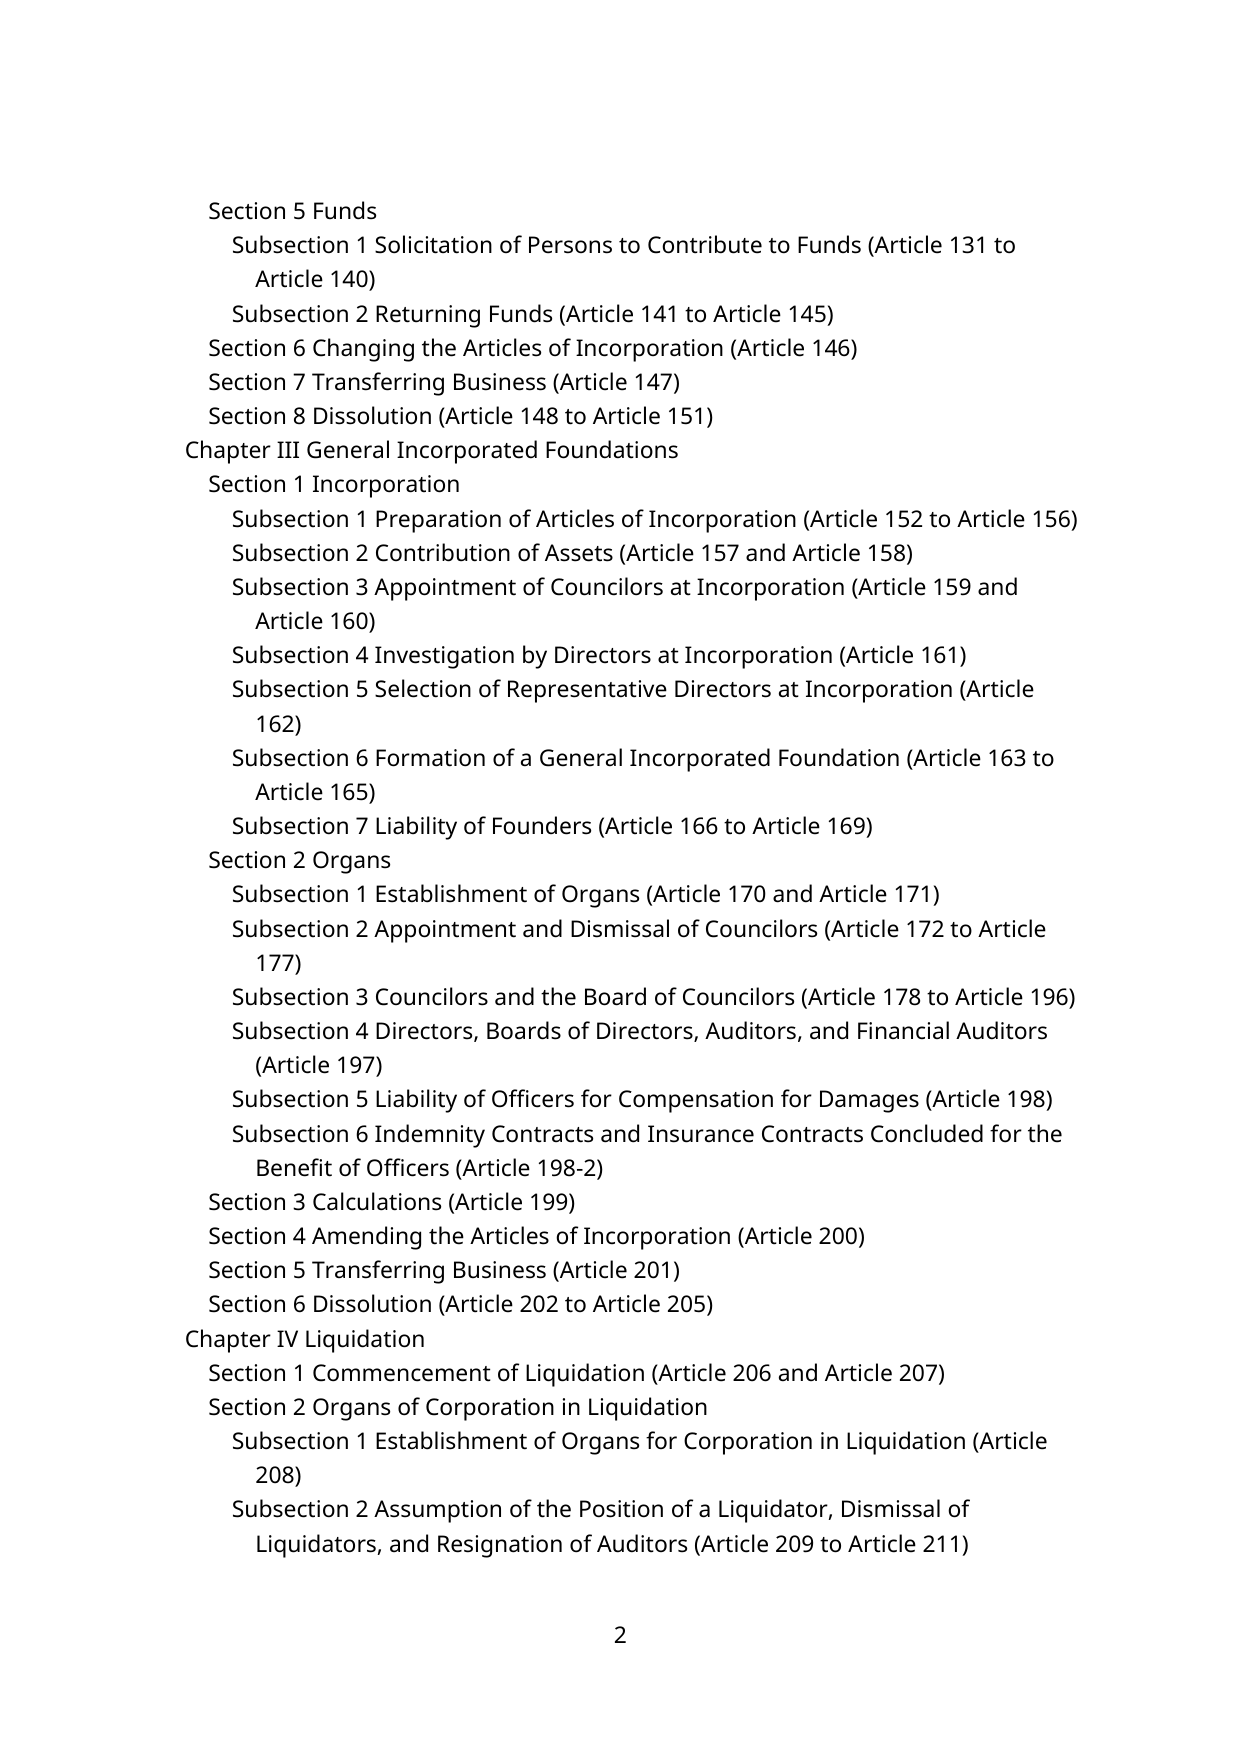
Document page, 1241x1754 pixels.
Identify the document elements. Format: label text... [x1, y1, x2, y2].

text Section 6 Dissolution (Article 202 to Article 205) [207, 1287, 1079, 1321]
text Chapter IV Liquidation [184, 1321, 1079, 1355]
text Section 1 Incorporation [207, 467, 1079, 501]
text Subsection 2 Contribution of Assets (Article 157 and Article 158) [230, 535, 1079, 569]
text Section 7 Transferring Business (Article 147) [207, 364, 1079, 399]
text Section 5 Funds [207, 194, 1079, 228]
text Subsection 1 Establishment of Organs (Article 170 and Article 171) [230, 877, 1079, 911]
text Section 2 Organs of Corporation in Liquidation [207, 1389, 1079, 1424]
text Subsection 5 Selection of Representative Directors at Incorporation (Article 162) [230, 672, 1079, 740]
text Section 5 Transferring Business (Article 201) [207, 1253, 1079, 1287]
text Chapter III General Incorporated Foundations [184, 433, 1079, 467]
text Subsection 5 Liability of Officers for Compensation for Damages (Article 198) [230, 1082, 1079, 1116]
text Section 4 Amending the Articles of Incorporation (Article 200) [207, 1219, 1079, 1253]
text Subsection 1 Solicitation of Persons to Contribute to Funds (Article 131 to Article 140) [230, 228, 1079, 296]
text Section 3 Calculations (Article 199) [207, 1184, 1079, 1219]
text Subsection 7 Liability of Founders (Article 166 to Article 169) [230, 809, 1079, 843]
text Subsection 1 Preparation of Articles of Incorporation (Article 152 to Article 156) [230, 501, 1079, 535]
text Section 1 Commencement of Liquidation (Article 206 and Article 207) [207, 1355, 1079, 1389]
text Subsection 3 Councilors and the Board of Councilors (Article 178 to Article 196) [230, 979, 1079, 1014]
text Subsection 3 Appointment of Councilors at Incorporation (Article 159 and Article 160) [230, 569, 1079, 638]
text Subsection 2 Returning Funds (Article 141 to Article 145) [230, 296, 1079, 330]
text Subsection 4 Directors, Boards of Directors, Auditors, and Financial Auditors (Article 197) [230, 1014, 1079, 1082]
text Subsection 6 Formation of a General Incorporated Foundation (Article 163 to Article 165) [230, 740, 1079, 809]
text Subsection 2 Assumption of the Position of a Liquidator, Dismissal of Liquidators, and Resignation of Auditors (Article 209 to Article 211) [230, 1492, 1079, 1560]
text Section 8 Dissolution (Article 148 to Article 151) [207, 399, 1079, 433]
text Subsection 6 Indemnity Contracts and Insurance Contracts Concluded for the Benefit of Officers (Article 198-2) [230, 1116, 1079, 1184]
text Section 2 Organs [207, 843, 1079, 877]
text Subsection 2 Appointment and Dismissal of Councilors (Article 172 to Article 177) [230, 911, 1079, 979]
text Subsection 1 Establishment of Organs for Corporation in Liquidation (Article 208) [230, 1424, 1079, 1492]
text Subsection 4 Investigation by Directors at Incorporation (Article 161) [230, 638, 1079, 672]
text Section 6 Changing the Articles of Incorporation (Article 146) [207, 330, 1079, 364]
